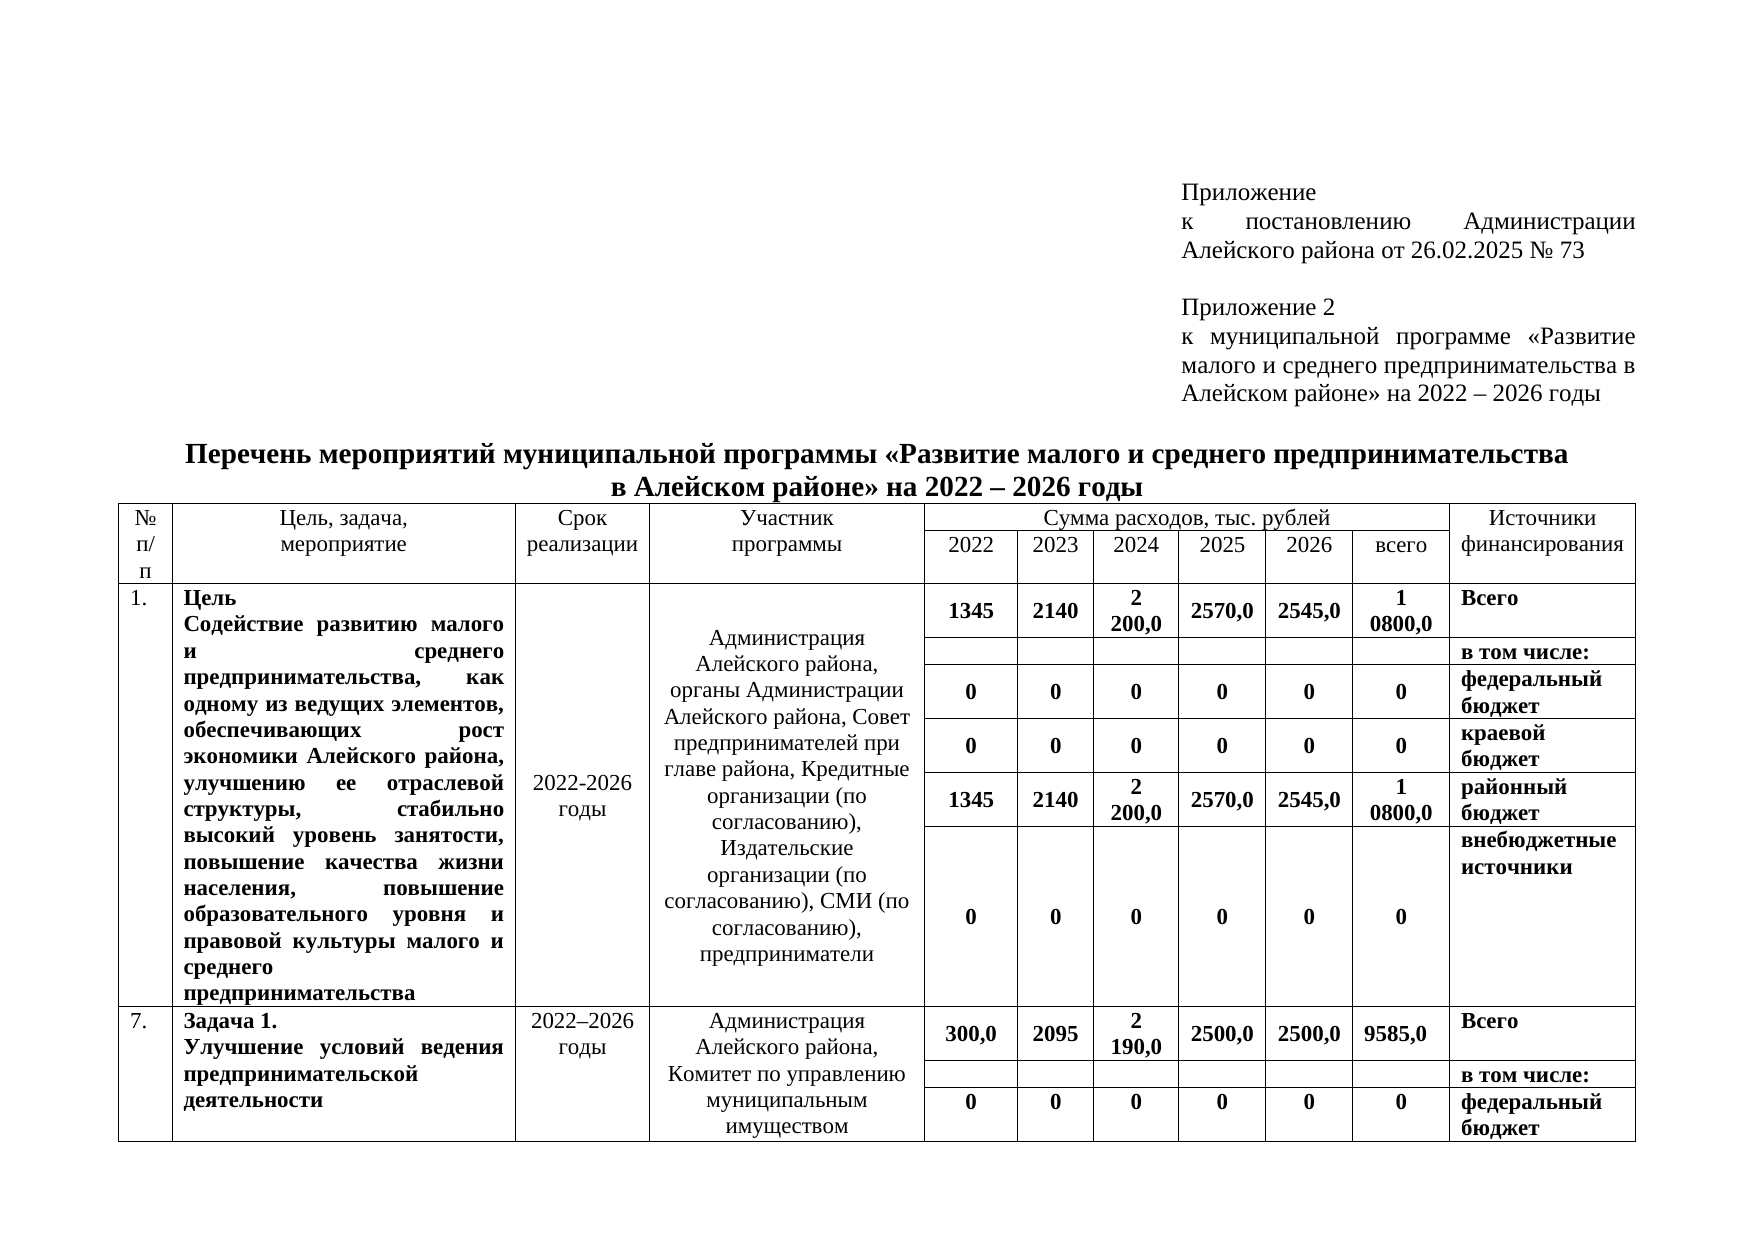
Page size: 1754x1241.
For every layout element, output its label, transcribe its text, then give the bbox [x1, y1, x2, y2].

table_cell 300,0 [925, 1007, 1017, 1059]
table_cell 0 [1266, 719, 1352, 772]
table_cell 0 [1094, 1088, 1178, 1141]
table_cell 2022–2026 годы [516, 1007, 649, 1141]
table_header Источники финансирования [1450, 504, 1635, 583]
table_cell 0 [1353, 1088, 1449, 1141]
table_cell всего [1353, 531, 1449, 583]
table_cell 0 [1266, 665, 1352, 718]
table_cell 2500,0 [1266, 1007, 1352, 1059]
table_cell 10800,0 [1353, 584, 1449, 637]
table_cell 2095 [1018, 1007, 1093, 1059]
table_cell 0 [1266, 1088, 1352, 1141]
table_cell 2570,0 [1179, 773, 1265, 826]
table_cell внебюджетные источники [1450, 827, 1635, 1006]
table_cell [1353, 1061, 1449, 1087]
table_cell [1266, 1061, 1352, 1087]
table_cell 0 [1179, 719, 1265, 772]
table_cell 2190,0 [1094, 1007, 1178, 1059]
table_cell [1179, 638, 1265, 664]
table_cell [1094, 1061, 1178, 1087]
table_cell 10800,0 [1353, 773, 1449, 826]
text в Алейском районе» на 2022 – 2026 годы [118, 469, 1636, 503]
table_cell 0 [1179, 1088, 1265, 1141]
table_header Сумма расходов, тыс. рублей [925, 504, 1449, 530]
text к постановлению Администрации Алейского района от 26.02.2025 № 73 [1181, 206, 1636, 263]
table_header Участник программы [650, 504, 924, 583]
table_cell [119, 584, 172, 1006]
table_cell [119, 1007, 172, 1141]
table_cell 2025 [1179, 531, 1265, 583]
table_cell 2024 [1094, 531, 1178, 583]
table_cell 0 [1018, 719, 1093, 772]
table_cell 2545,0 [1266, 584, 1352, 637]
table_header Цель, задача, мероприятие [173, 504, 515, 583]
table_cell 0 [1266, 827, 1352, 1006]
table_cell Всего [1450, 584, 1635, 637]
table_cell в том числе: [1450, 1061, 1635, 1087]
table_cell [1018, 638, 1093, 664]
table_cell 2026 [1266, 531, 1352, 583]
text Приложение 2 [1181, 292, 1636, 321]
table_cell Администрация Алейского района, органы Администрации Алейского района, Совет предпринимателей при главе района, Кредитные организации (по согласованию), Издательские организации (по согласованию), СМИ (по согласованию), предприниматели [650, 584, 924, 1006]
table_cell 2023 [1018, 531, 1093, 583]
table_cell федеральный бюджет [1450, 665, 1635, 718]
table_cell 0 [925, 827, 1017, 1006]
table_cell [1018, 1061, 1093, 1087]
table_cell 0 [1094, 719, 1178, 772]
table_cell [1266, 638, 1352, 664]
table_cell 0 [1018, 1088, 1093, 1141]
table_cell 2022-2026 годы [516, 584, 649, 1006]
table_cell [1353, 638, 1449, 664]
table_cell 0 [925, 719, 1017, 772]
table_cell Цель Содействие развитию малого и среднего предпринимательства, как одному из ведущих элементов, обеспечивающих рост экономики Алейского района, улучшению ее отраслевой структуры, стабильно высокий уровень занятости, повышение качества жизни населения, повышение образовательного уровня и правовой культуры малого и среднего предпринимательства [173, 584, 515, 1006]
table_cell 0 [1353, 719, 1449, 772]
table_cell 2570,0 [1179, 584, 1265, 637]
table_cell 0 [1179, 827, 1265, 1006]
table_cell Администрация Алейского района, Комитет по управлению муниципальным имуществом администрации Алейского района [650, 1007, 924, 1141]
table_cell 0 [1353, 827, 1449, 1006]
table_cell Всего [1450, 1007, 1635, 1059]
table_cell 9585,0 [1353, 1007, 1449, 1059]
table_cell краевой бюджет [1450, 719, 1635, 772]
text к муниципальной программе «Развитие малого и среднего предпринимательства в Алейском районе» на 2022 – 2026 годы [1181, 321, 1636, 407]
table_cell районный бюджет [1450, 773, 1635, 826]
table_cell 1345 [925, 584, 1017, 637]
table_header Срок реализации [516, 504, 649, 583]
table_cell 0 [1179, 665, 1265, 718]
table_cell 2140 [1018, 584, 1093, 637]
table_cell 0 [1094, 827, 1178, 1006]
text Приложение [1181, 177, 1636, 206]
table_cell Задача 1. Улучшение условий ведения предпринимательской деятельности [173, 1007, 515, 1141]
table_cell 2500,0 [1179, 1007, 1265, 1059]
table_cell в том числе: [1450, 638, 1635, 664]
table_cell 2545,0 [1266, 773, 1352, 826]
table_cell [925, 1061, 1017, 1087]
table_cell 0 [1018, 827, 1093, 1006]
table_cell 0 [925, 665, 1017, 718]
table_cell [925, 638, 1017, 664]
table_cell 0 [1018, 665, 1093, 718]
table_header № п/п [119, 504, 172, 583]
table_cell 2200,0 [1094, 584, 1178, 637]
table_cell 0 [925, 1088, 1017, 1141]
table_cell 1345 [925, 773, 1017, 826]
table_cell федеральный бюджет [1450, 1088, 1635, 1141]
text Перечень мероприятий муниципальной программы «Развитие малого и среднего предпринимательства [118, 436, 1636, 469]
table_cell 0 [1094, 665, 1178, 718]
table_cell 2200,0 [1094, 773, 1178, 826]
table_cell 0 [1353, 665, 1449, 718]
table_cell [1094, 638, 1178, 664]
table_cell [1179, 1061, 1265, 1087]
table_cell 2022 [925, 531, 1017, 583]
table_cell 2140 [1018, 773, 1093, 826]
